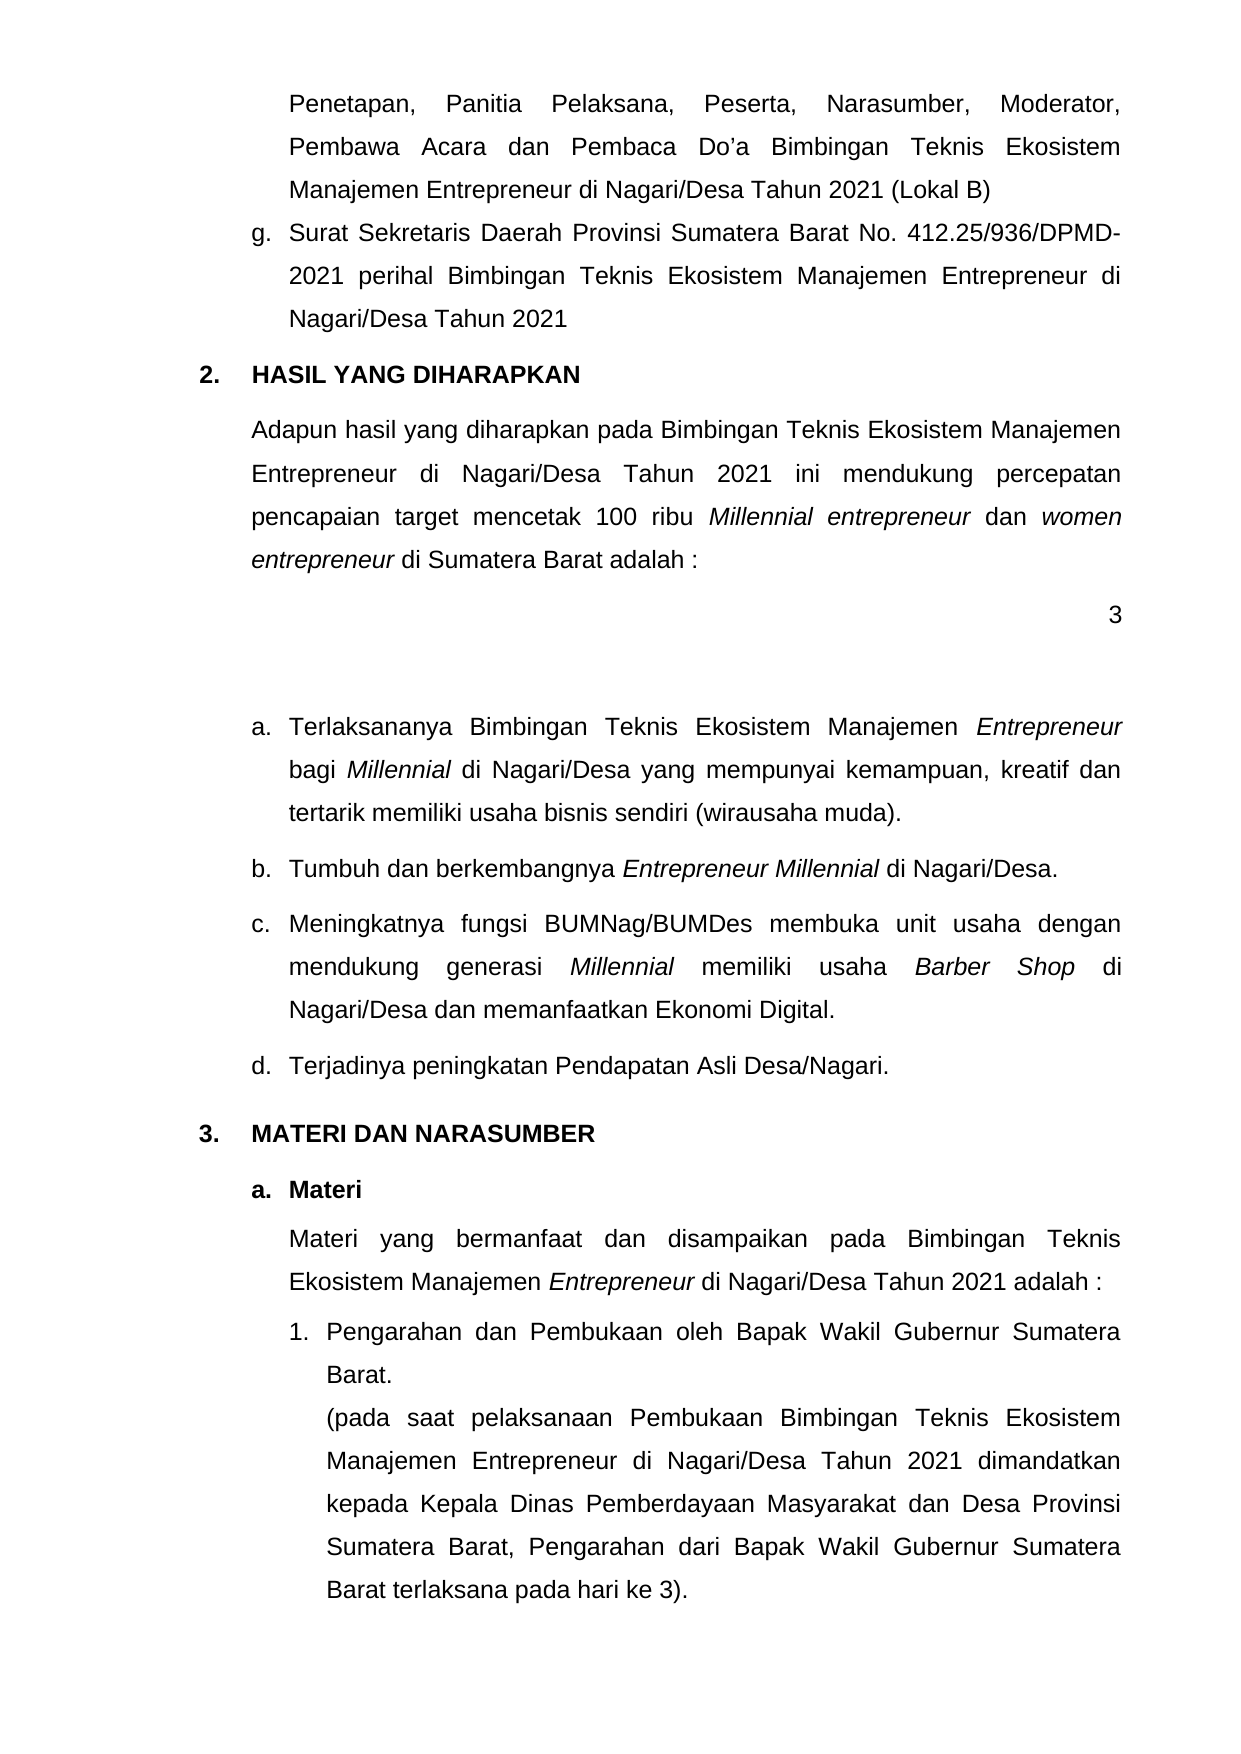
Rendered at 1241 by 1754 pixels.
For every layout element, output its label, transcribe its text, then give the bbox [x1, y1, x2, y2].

list Pengarahan dan Pembukaan oleh Bapak Wakil Gubernur Sumatera Barat. [288, 1317, 1122, 1389]
list Materi yang bermanfaat dan disampaikan pada Bimbingan Teknis Ekosistem Manajemen Entrepreneur di Nagari/Desa Tahun 2021 adalah : [288, 1224, 1122, 1296]
list Surat Sekretaris Daerah Provinsi Sumatera Barat No. 412.25/936/DPMD-2021 perihal Bimbingan Teknis Ekosistem Manajemen Entrepreneur di Nagari/Desa Tahun 2021 [251, 218, 1122, 333]
list (pada saat pelaksanaan Pembukaan Bimbingan Teknis Ekosistem Manajemen Entrepreneur di Nagari/Desa Tahun 2021 dimandatkan kepada Kepala Dinas Pemberdayaan Masyarakat dan Desa Provinsi Sumatera Barat, Pengarahan dari Bapak Wakil Gubernur Sumatera Barat terlaksana pada hari ke 3). [326, 1403, 1122, 1604]
list Materi [251, 1175, 1122, 1204]
list MATERI DAN NARASUMBER [199, 1119, 1122, 1148]
list Tumbuh dan berkembangnya Entrepreneur Millennial di Nagari/Desa. [251, 854, 1122, 882]
list HASIL YANG DIHARAPKAN [199, 360, 1122, 389]
list 3 [251, 601, 1122, 629]
list Terjadinya peningkatan Pendapatan Asli Desa/Nagari. [251, 1051, 1122, 1080]
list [251, 89, 1122, 204]
list Meningkatnya fungsi BUMNag/BUMDes membuka unit usaha dengan mendukung generasi Millennial memiliki usaha Barber Shop di Nagari/Desa dan memanfaatkan Ekonomi Digital. [251, 909, 1122, 1024]
list Adapun hasil yang diharapkan pada Bimbingan Teknis Ekosistem Manajemen Entrepreneur di Nagari/Desa Tahun 2021 ini mendukung percepatan pencapaian target mencetak 100 ribu Millennial entrepreneur dan women entrepreneur di Sumatera Barat adalah : [251, 416, 1122, 574]
list Terlaksananya Bimbingan Teknis Ekosistem Manajemen Entrepreneur bagi Millennial di Nagari/Desa yang mempunyai kemampuan, kreatif dan tertarik memiliki usaha bisnis sendiri (wirausaha muda). [251, 712, 1122, 827]
